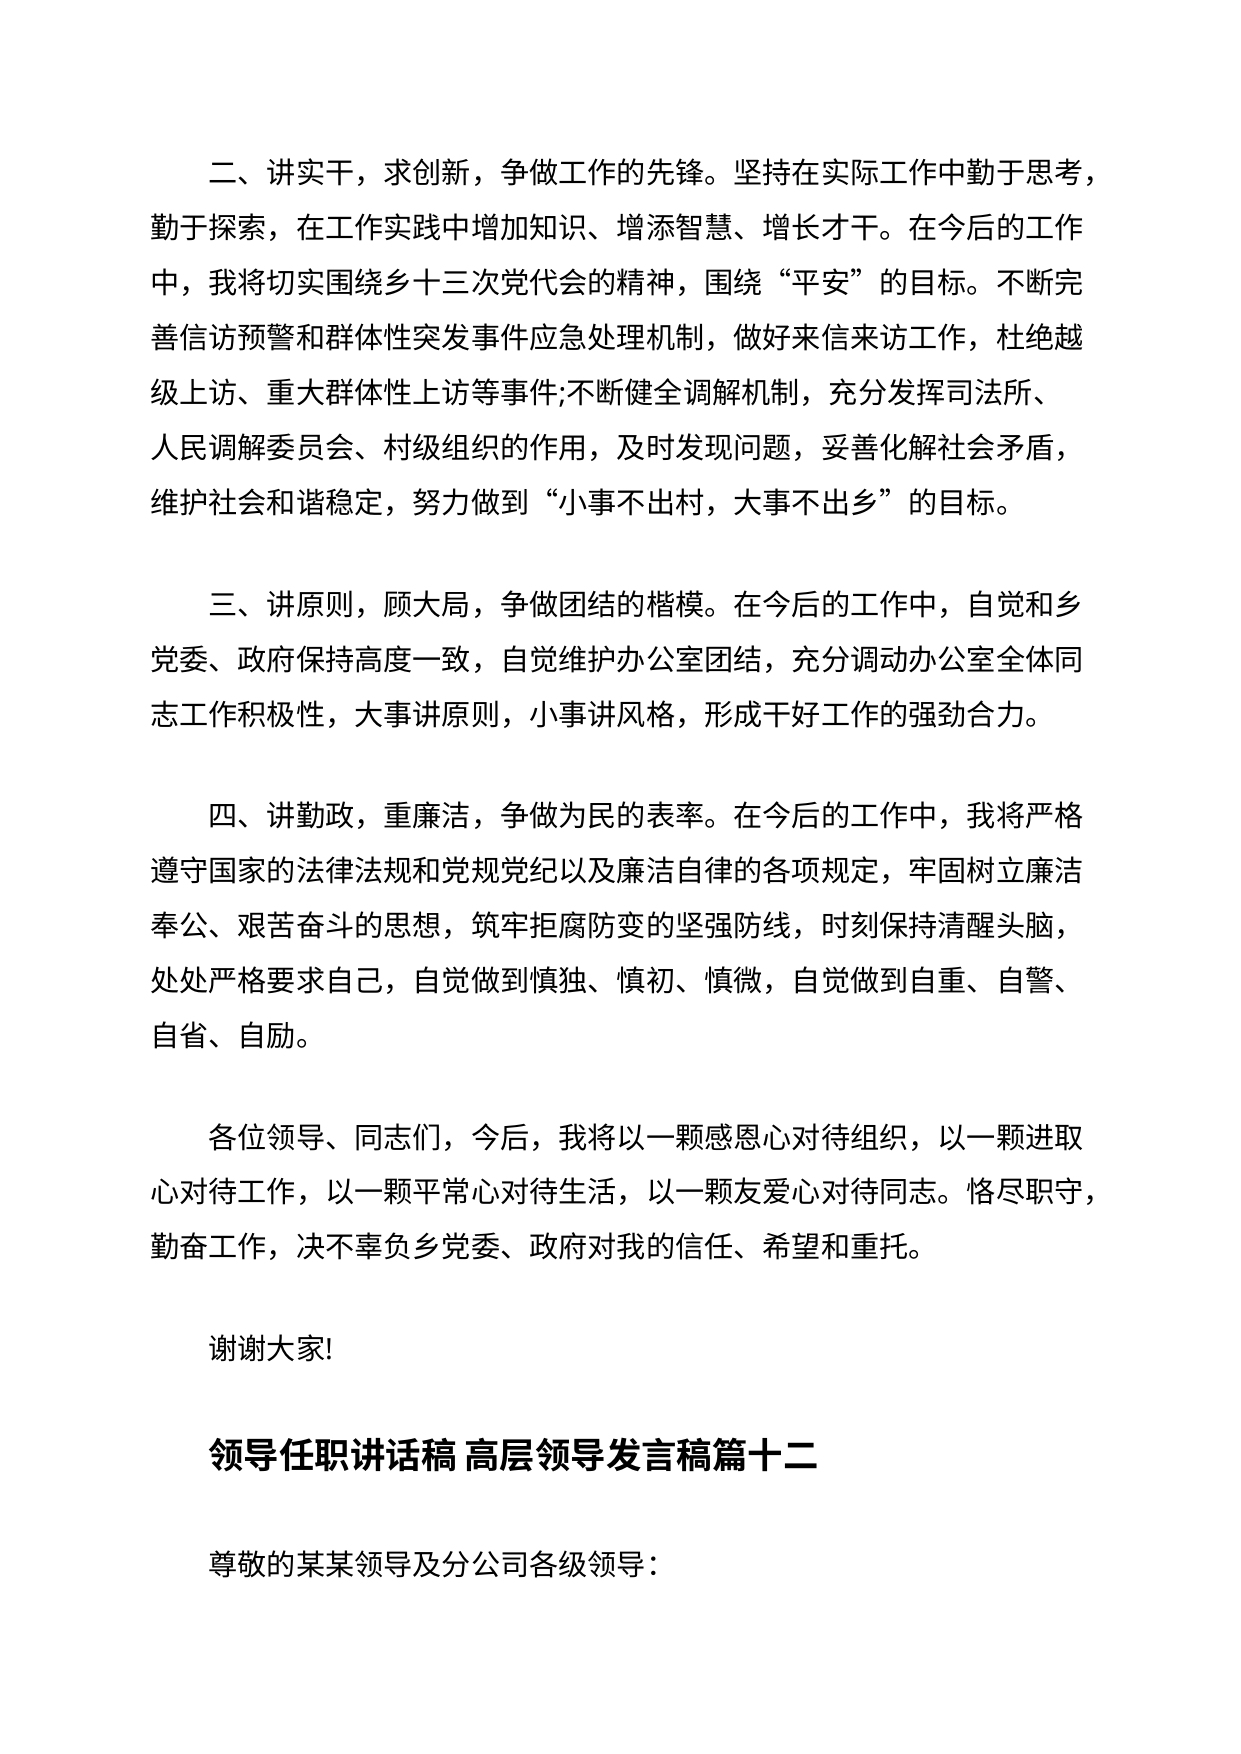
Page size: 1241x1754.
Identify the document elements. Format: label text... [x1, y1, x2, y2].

text 各位领导、同志们，今后，我将以一颗感恩心对待组织，以一颗进取心对待工作，以一颗平常心对待生活，以一颗友爱心对待同志。恪尽职守，勤奋工作，决不辜负乡党委、政府对我的信任、希望和重托。 [150, 1114, 1090, 1266]
text 尊敬的某某领导及分公司各级领导： [150, 1541, 1090, 1583]
text 三、讲原则，顾大局，争做团结的楷模。在今后的工作中，自觉和乡党委、政府保持高度一致，自觉维护办公室团结，充分调动办公室全体同志工作积极性，大事讲原则，小事讲风格，形成干好工作的强劲合力。 [150, 581, 1090, 733]
text 四、讲勤政，重廉洁，争做为民的表率。在今后的工作中，我将严格遵守国家的法律法规和党规党纪以及廉洁自律的各项规定，牢固树立廉洁奉公、艰苦奋斗的思想，筑牢拒腐防变的坚强防线，时刻保持清醒头脑，处处严格要求自己，自觉做到慎独、慎初、慎微，自觉做到自重、自警、自省、自励。 [150, 793, 1090, 1055]
text 领导任职讲话稿 高层领导发言稿篇十二 [150, 1428, 1090, 1479]
text 二、讲实干，求创新，争做工作的先锋。坚持在实际工作中勤于思考，勤于探索，在工作实践中增加知识、增添智慧、增长才干。在今后的工作中，我将切实围绕乡十三次党代会的精神，围绕“平安”的目标。不断完善信访预警和群体性突发事件应急处理机制，做好来信来访工作，杜绝越级上访、重大群体性上访等事件;不断健全调解机制，充分发挥司法所、人民调解委员会、村级组织的作用，及时发现问题，妥善化解社会矛盾，维护社会和谐稳定，努力做到“小事不出村，大事不出乡”的目标。 [150, 150, 1090, 522]
text 谢谢大家! [150, 1326, 1090, 1368]
